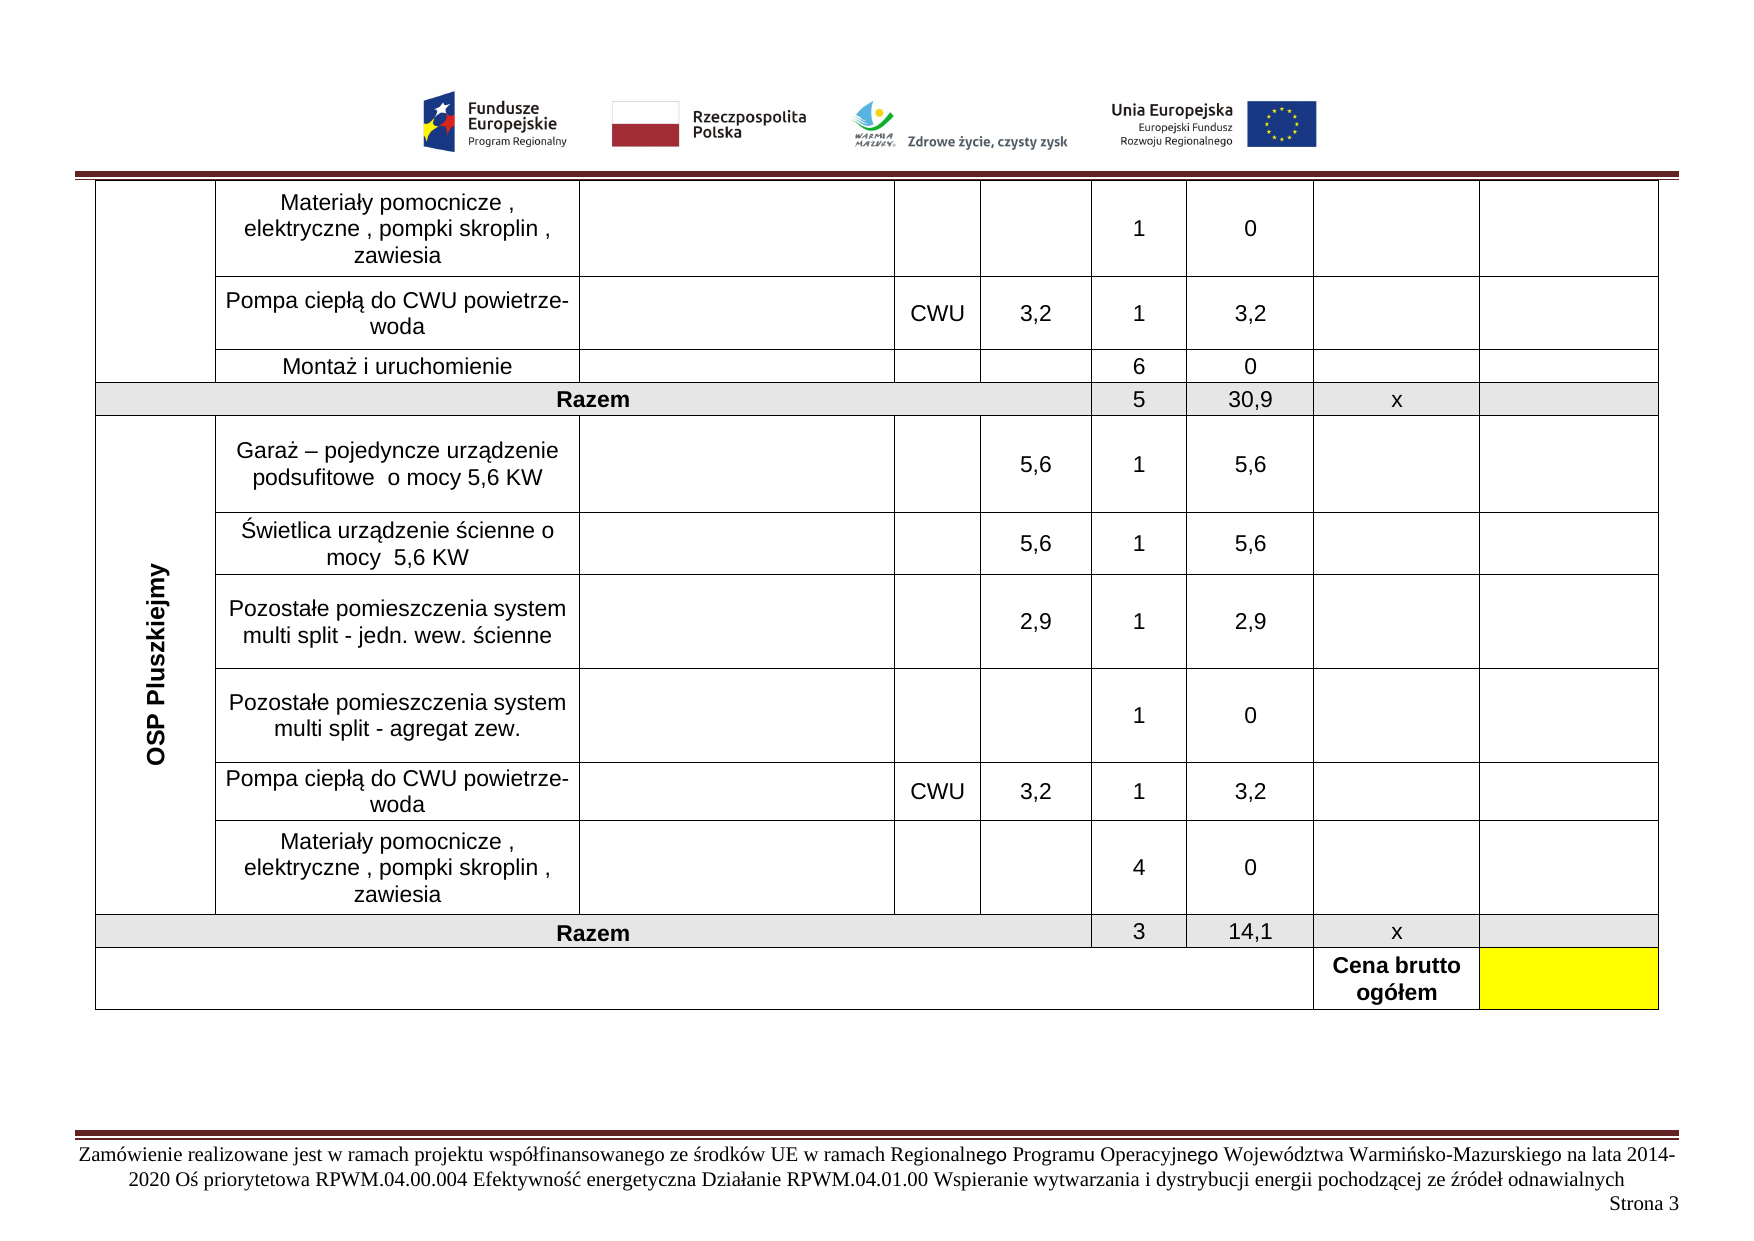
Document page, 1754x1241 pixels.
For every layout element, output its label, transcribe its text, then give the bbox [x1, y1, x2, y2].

table_cell 1 [1092, 763, 1186, 820]
table_cell 6 [1092, 350, 1186, 382]
table_cell 5,6 [1187, 416, 1313, 512]
table_cell Montaż i uruchomienie [216, 350, 579, 382]
table_cell 3,2 [1187, 763, 1313, 820]
table_cell 0 [1187, 350, 1313, 382]
table_cell [895, 350, 980, 382]
table_cell 0 [1187, 669, 1313, 762]
table_cell OSP Pluszkiejmy [96, 416, 215, 914]
table_cell [1480, 513, 1658, 574]
table_cell 3,2 [1187, 277, 1313, 349]
table_cell 4 [1092, 821, 1186, 914]
table_cell [1480, 915, 1658, 947]
table_cell 30,9 [1187, 383, 1313, 415]
table_cell Garaż – pojedyncze urządzenie podsufitowe o mocy 5,6 KW [216, 416, 579, 512]
table_cell 5,6 [981, 416, 1091, 512]
table_cell Cena brutto ogółem [1314, 948, 1479, 1009]
table_cell [1314, 350, 1479, 382]
table_cell [895, 513, 980, 574]
table_cell [96, 948, 1313, 1009]
table_cell Materiały pomocnicze , elektryczne , pompki skroplin , zawiesia [216, 181, 579, 276]
table_cell 2,9 [1187, 575, 1313, 668]
table_cell 1 [1092, 669, 1186, 762]
table_cell [580, 513, 894, 574]
table_cell [895, 416, 980, 512]
table_cell [1480, 181, 1658, 276]
table_cell [1480, 821, 1658, 914]
table_cell 3,2 [981, 763, 1091, 820]
table_cell [981, 669, 1091, 762]
table_cell [580, 350, 894, 382]
table_cell [1314, 181, 1479, 276]
table_cell [1314, 669, 1479, 762]
table_cell 3,2 [981, 277, 1091, 349]
table_cell Pozostałe pomieszczenia system multi split - agregat zew. [216, 669, 579, 762]
table_cell [580, 669, 894, 762]
table_cell [1480, 669, 1658, 762]
table_cell Pompa ciepłą do CWU powietrze-woda [216, 277, 579, 349]
table_cell x [1314, 383, 1479, 415]
table_cell [1480, 383, 1658, 415]
table_cell [895, 669, 980, 762]
table_cell 1 [1092, 277, 1186, 349]
table_cell [981, 821, 1091, 914]
table_cell Pozostałe pomieszczenia system multi split - jedn. wew. ścienne [216, 575, 579, 668]
table_cell CWU [895, 277, 980, 349]
table_cell Razem [96, 383, 1091, 415]
table_cell [580, 277, 894, 349]
table_cell [895, 575, 980, 668]
table_cell [981, 350, 1091, 382]
table_cell 5,6 [981, 513, 1091, 574]
table_cell [1314, 277, 1479, 349]
table_cell 5,6 [1187, 513, 1313, 574]
table_cell Świetlica urządzenie ścienne o mocy 5,6 KW [216, 513, 579, 574]
table_cell Razem [96, 915, 1091, 947]
table_cell [1480, 416, 1658, 512]
table_cell [1314, 575, 1479, 668]
table_cell [1314, 763, 1479, 820]
table_cell [895, 181, 980, 276]
table_cell Materiały pomocnicze , elektryczne , pompki skroplin , zawiesia [216, 821, 579, 914]
table_cell [1314, 416, 1479, 512]
table_cell CWU [895, 763, 980, 820]
table_cell [1480, 350, 1658, 382]
table_cell 0 [1187, 181, 1313, 276]
table_cell [1480, 277, 1658, 349]
table_cell 3 [1092, 915, 1186, 947]
table_cell [981, 181, 1091, 276]
table_cell 2,9 [981, 575, 1091, 668]
table_cell [1480, 575, 1658, 668]
table_cell [580, 821, 894, 914]
table_cell [1314, 821, 1479, 914]
table_cell Pompa ciepłą do CWU powietrze-woda [216, 763, 579, 820]
table_cell [1314, 513, 1479, 574]
table_cell [580, 575, 894, 668]
table_cell 14,1 [1187, 915, 1313, 947]
table_cell 0 [1187, 821, 1313, 914]
table_cell 5 [1092, 383, 1186, 415]
table_cell 1 [1092, 513, 1186, 574]
table_cell [895, 821, 980, 914]
table_cell x [1314, 915, 1479, 947]
table_cell [580, 763, 894, 820]
table_cell [580, 416, 894, 512]
table_cell 1 [1092, 416, 1186, 512]
table_cell [1480, 948, 1658, 1009]
table_cell [580, 181, 894, 276]
table_cell 1 [1092, 181, 1186, 276]
table_cell [1480, 763, 1658, 820]
table_cell 1 [1092, 575, 1186, 668]
